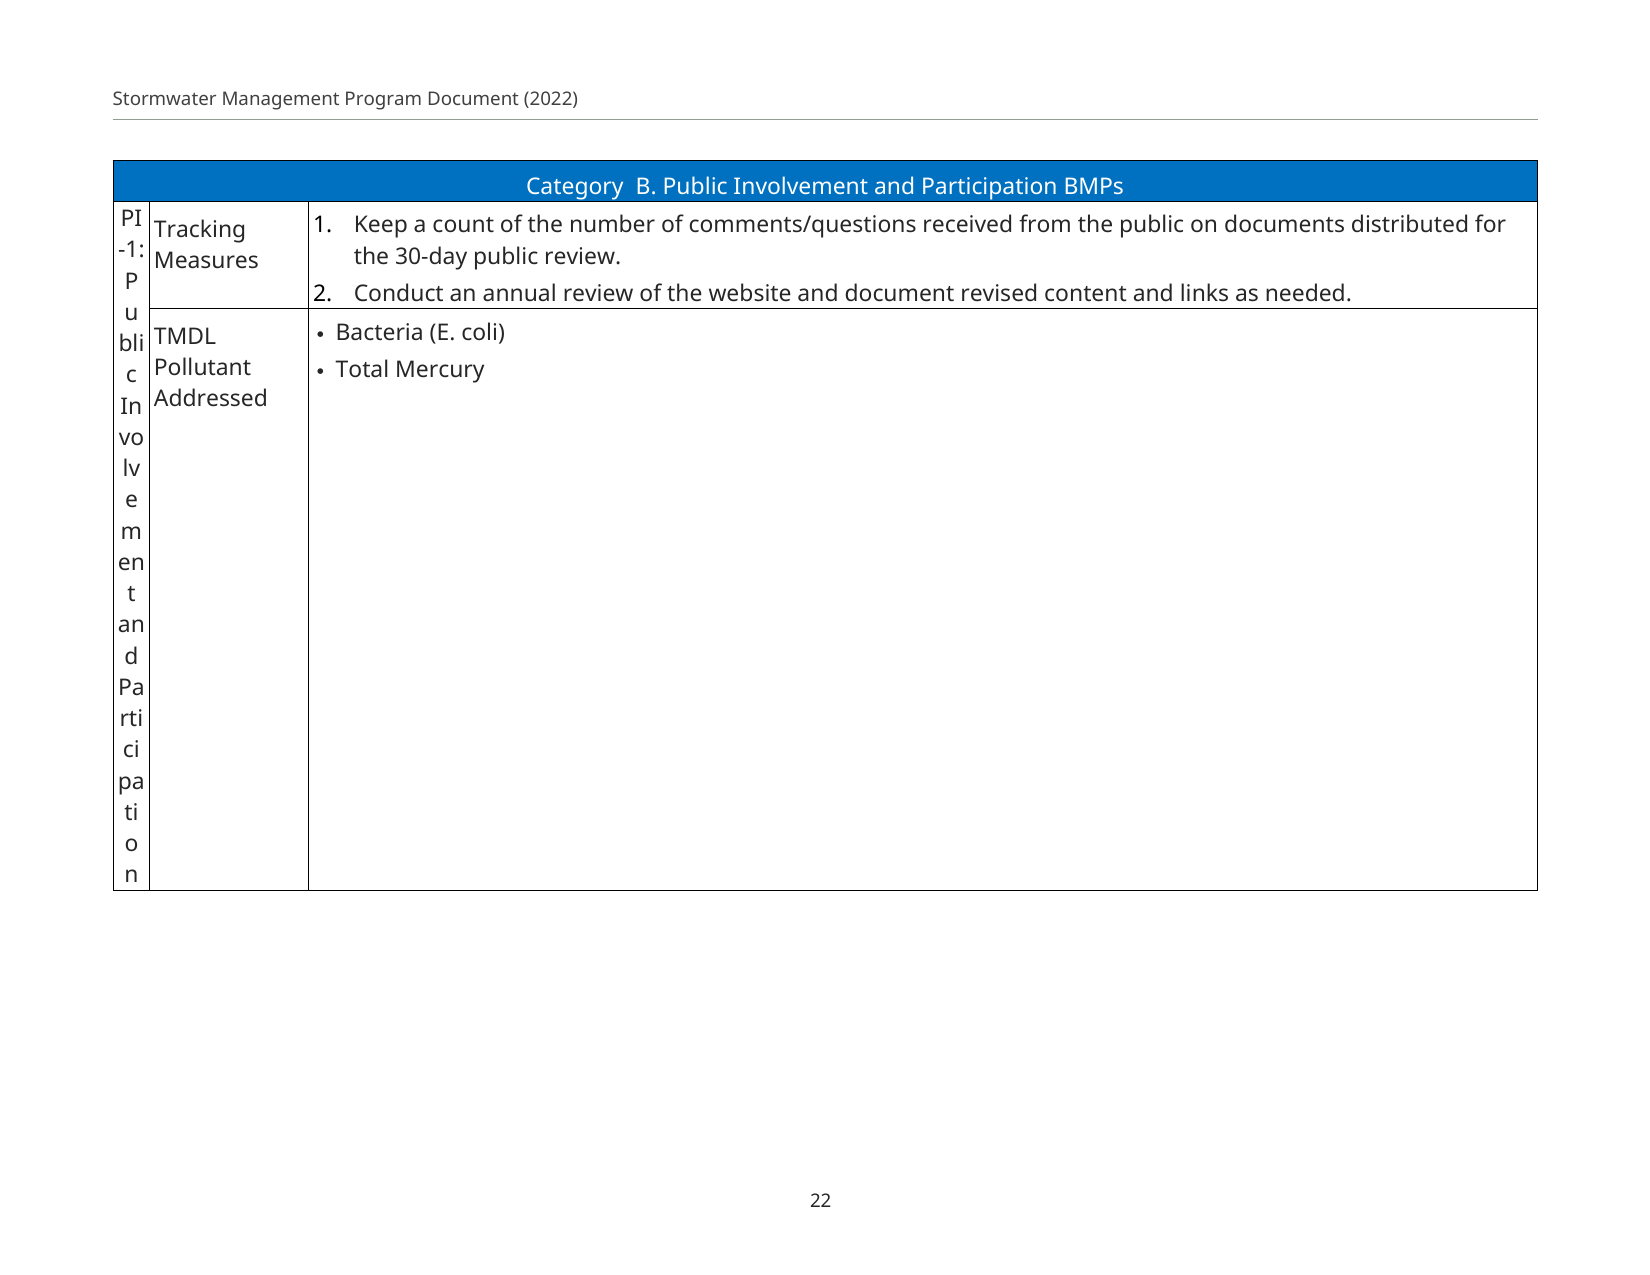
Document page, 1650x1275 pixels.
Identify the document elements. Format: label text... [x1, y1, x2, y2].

table_cell TMDL Pollutant Addressed [150, 309, 308, 889]
table_cell Keep a count of the number of comments/questions received from the public on documents distributed for the 30-day public review. Conduct an annual review of the website and document revised content and links as needed. [309, 202, 1537, 308]
table_cell Tracking Measures [150, 202, 308, 308]
table_cell Bacteria (E. coli) Total Mercury [309, 309, 1537, 889]
table_header Category B. Public Involvement and Participation BMPs [114, 161, 1537, 201]
